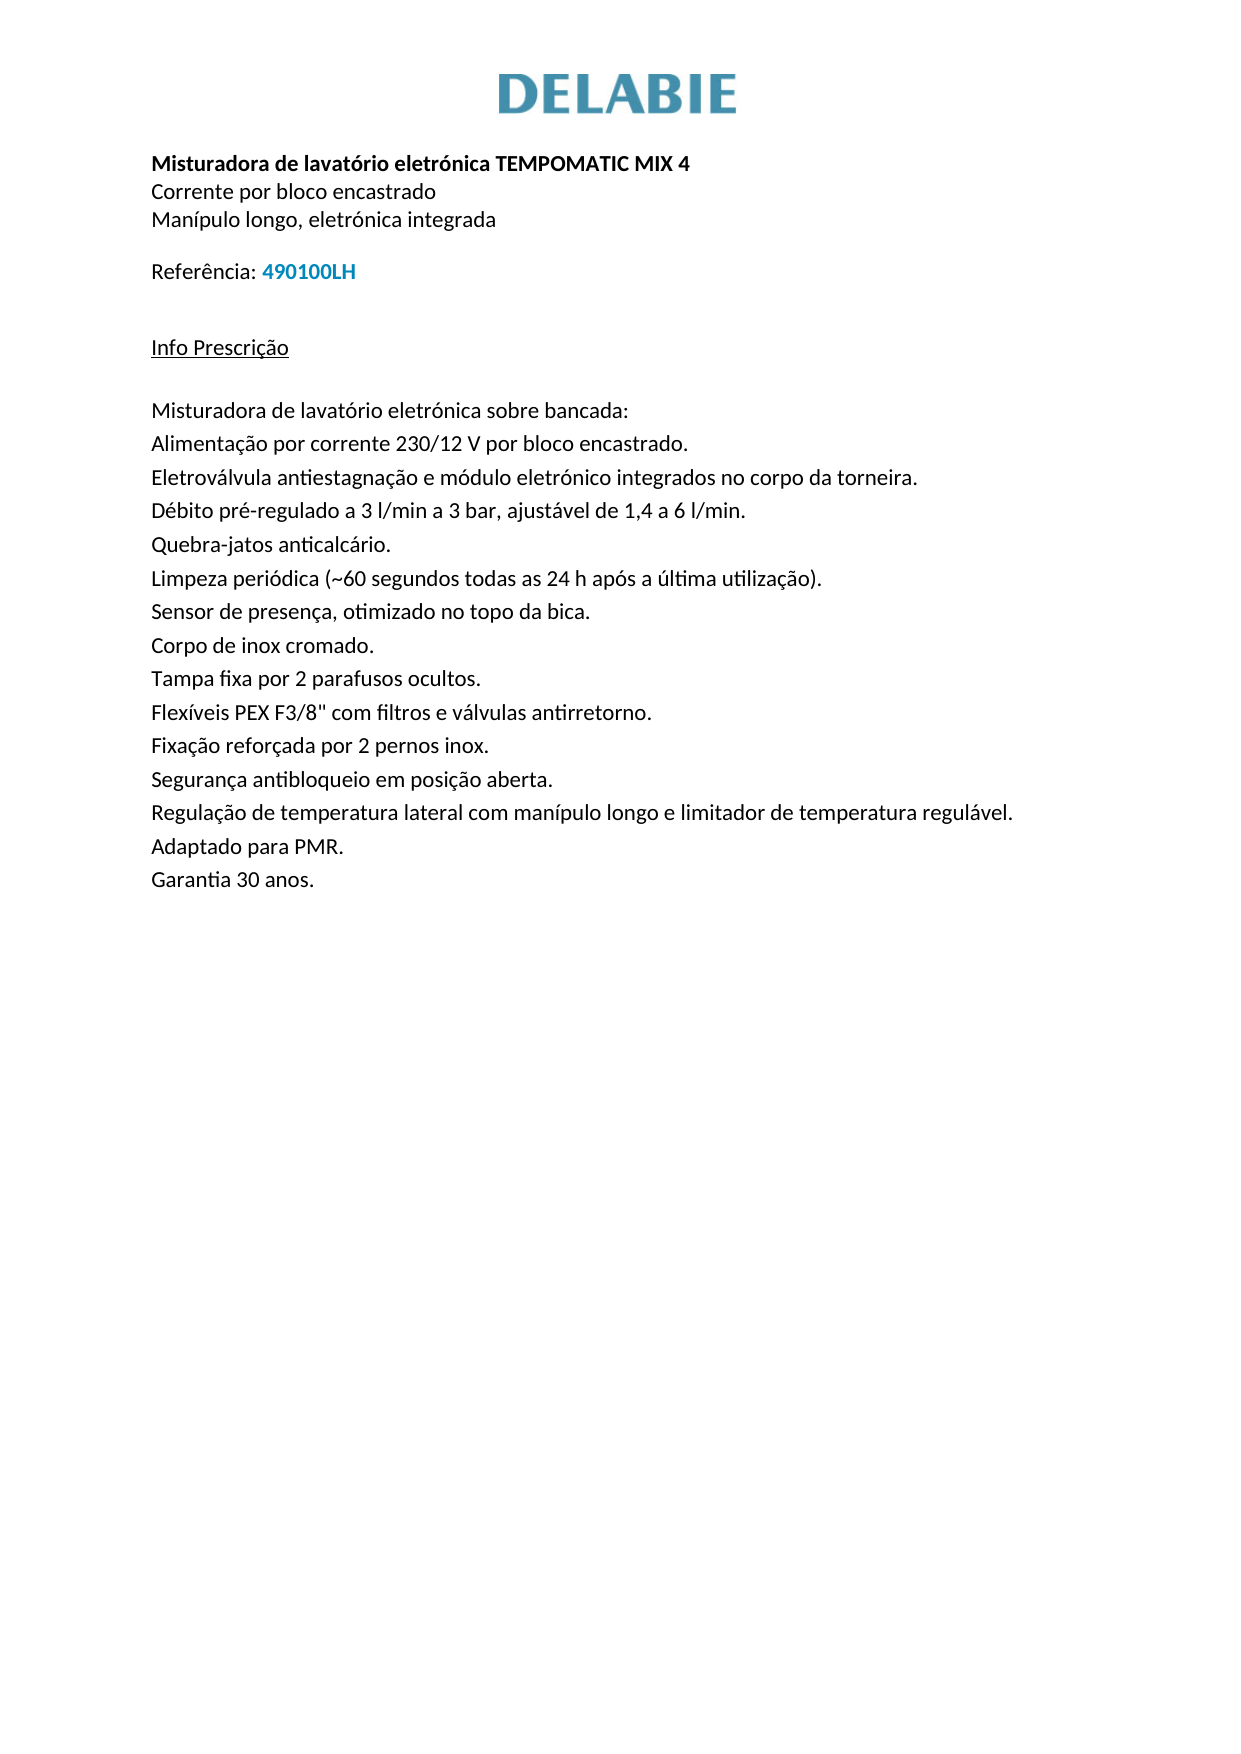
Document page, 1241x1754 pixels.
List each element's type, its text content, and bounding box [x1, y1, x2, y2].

text Limpeza periódica (~60 segundos todas as 24 h após a última utilização). [151, 564, 1084, 592]
text Débito pré-regulado a 3 l/min a 3 bar, ajustável de 1,4 a 6 l/min. [151, 497, 1084, 525]
text Flexíveis PEX F3/8" com filtros e válvulas antirretorno. [151, 698, 1084, 726]
text Sensor de presença, otimizado no topo da bica. [151, 597, 1084, 625]
text Corpo de inox cromado. [151, 631, 1084, 659]
text Garantia 30 anos. [151, 866, 1084, 894]
text Quebra-jatos anticalcário. [151, 530, 1084, 558]
text Tampa fixa por 2 parafusos ocultos. [151, 664, 1084, 692]
text Adaptado para PMR. [151, 832, 1084, 860]
text Info Prescrição [151, 333, 1084, 361]
text Eletroválvula antiestagnação e módulo eletrónico integrados no corpo da torneira. [151, 463, 1084, 491]
text Regulação de temperatura lateral com manípulo longo e limitador de temperatura regulável. [151, 798, 1084, 827]
text Corrente por bloco encastrado [151, 177, 1084, 205]
text Alimentação por corrente 230/12 V por bloco encastrado. [151, 429, 1084, 458]
text Misturadora de lavatório eletrónica sobre bancada: [151, 396, 1084, 424]
text Referência: 490100LH [151, 257, 1084, 285]
text Fixação reforçada por 2 pernos inox. [151, 731, 1084, 759]
text Misturadora de lavatório eletrónica TEMPOMATIC MIX 4 [151, 149, 1084, 177]
text Manípulo longo, eletrónica integrada [151, 205, 1084, 233]
text Segurança antibloqueio em posição aberta. [151, 765, 1084, 793]
picture [497, 74, 738, 114]
